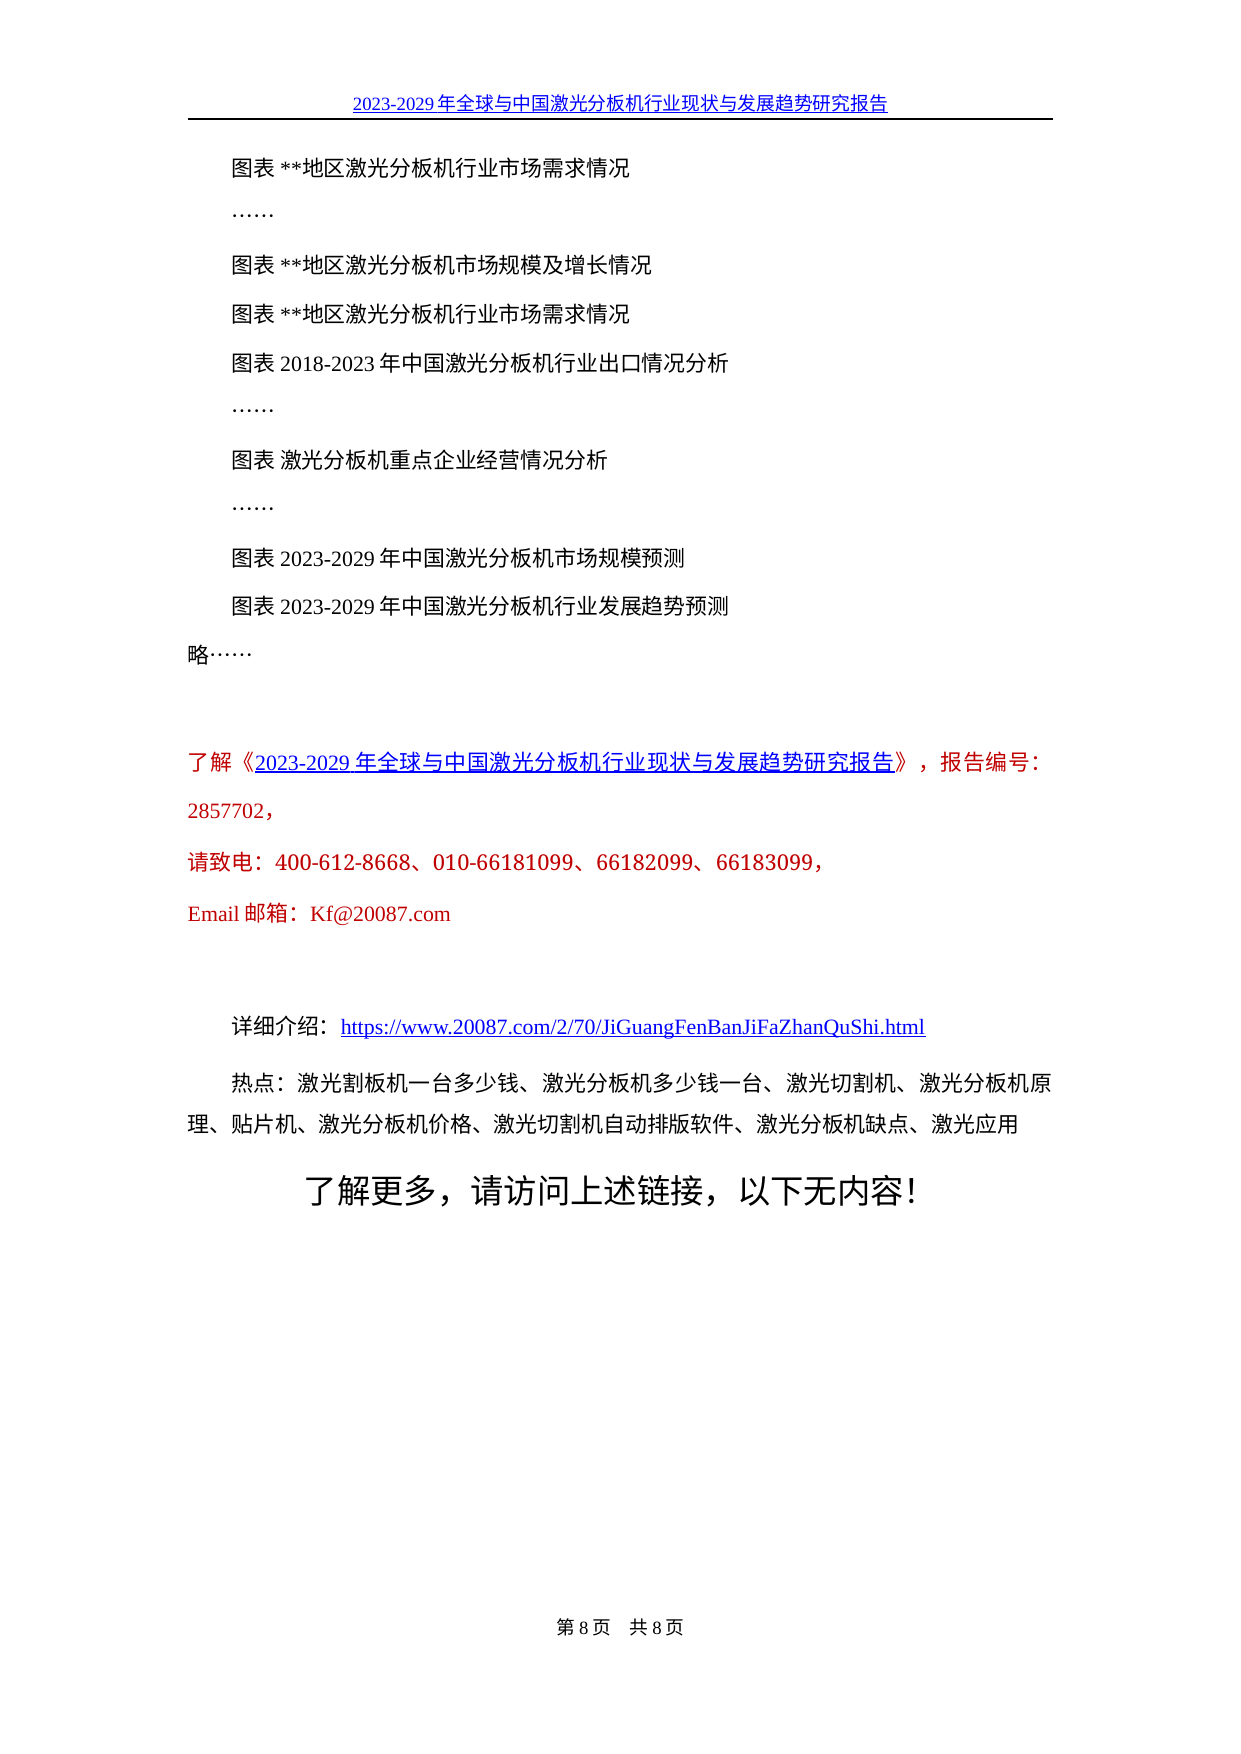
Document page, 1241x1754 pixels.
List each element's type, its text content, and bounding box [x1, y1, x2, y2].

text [187, 150, 1053, 670]
text 请致电：400-612-8668、010-66181099、66182099、66183099， [187, 844, 1053, 877]
text 热点：激光割板机一台多少钱、激光分板机多少钱一台、激光切割机、激光分板机原理、贴片机、激光分板机价格、激光切割机自动排版软件、激光分板机缺点、激光应用 [187, 1066, 1053, 1139]
title 了解更多，请访问上述链接，以下无内容！ [187, 1156, 1053, 1221]
text 详细介绍：https://www.20087.com/2/70/JiGuangFenBanJiFaZhanQuShi.html [187, 1009, 1053, 1041]
text 了解《2023-2029年全球与中国激光分板机行业现状与发展趋势研究报告》，报告编号：2857702， [187, 744, 1053, 825]
text Email邮箱：Kf@20087.com [187, 896, 1053, 928]
